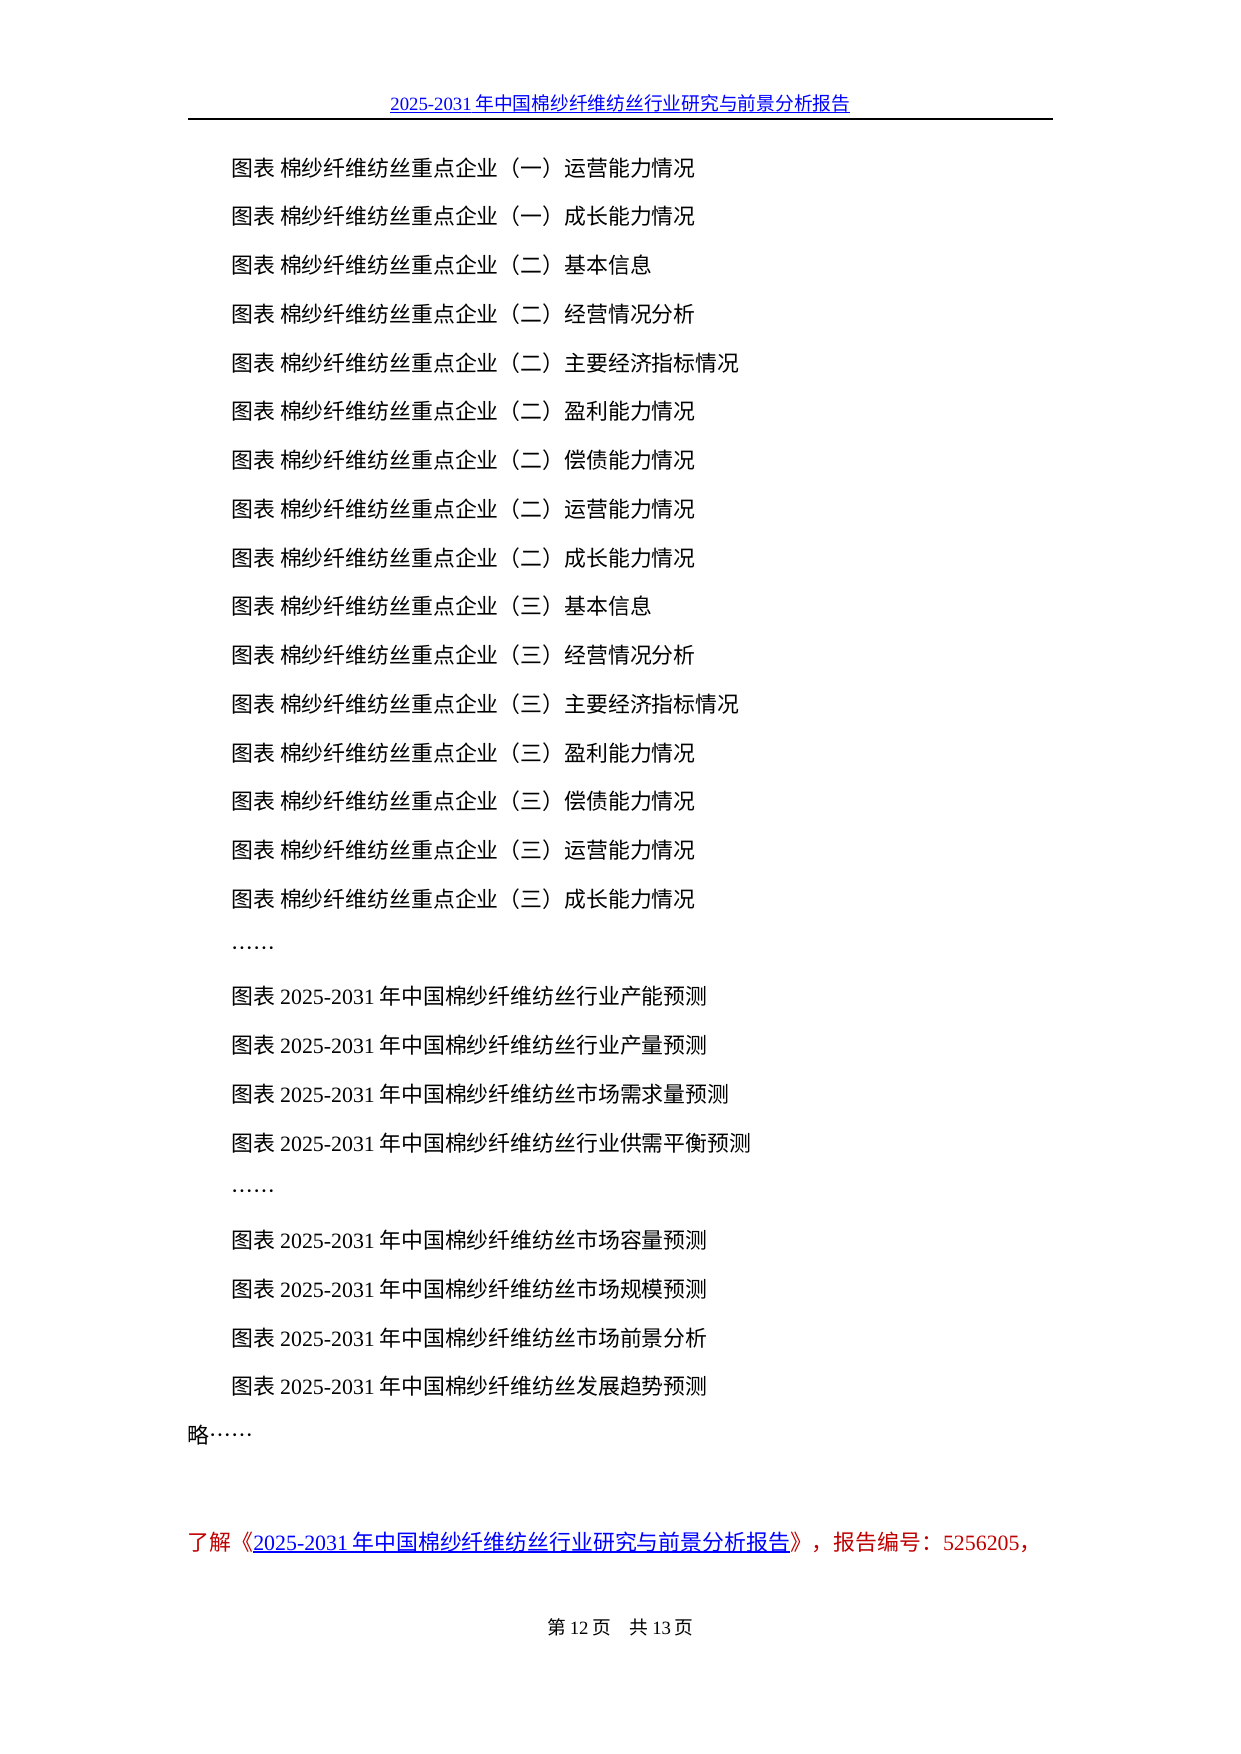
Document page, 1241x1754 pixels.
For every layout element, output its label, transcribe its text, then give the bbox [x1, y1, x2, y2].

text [187, 150, 1053, 1450]
text 了解《2025-2031年中国棉纱纤维纺丝行业研究与前景分析报告》，报告编号：5256205， [187, 1524, 1053, 1557]
